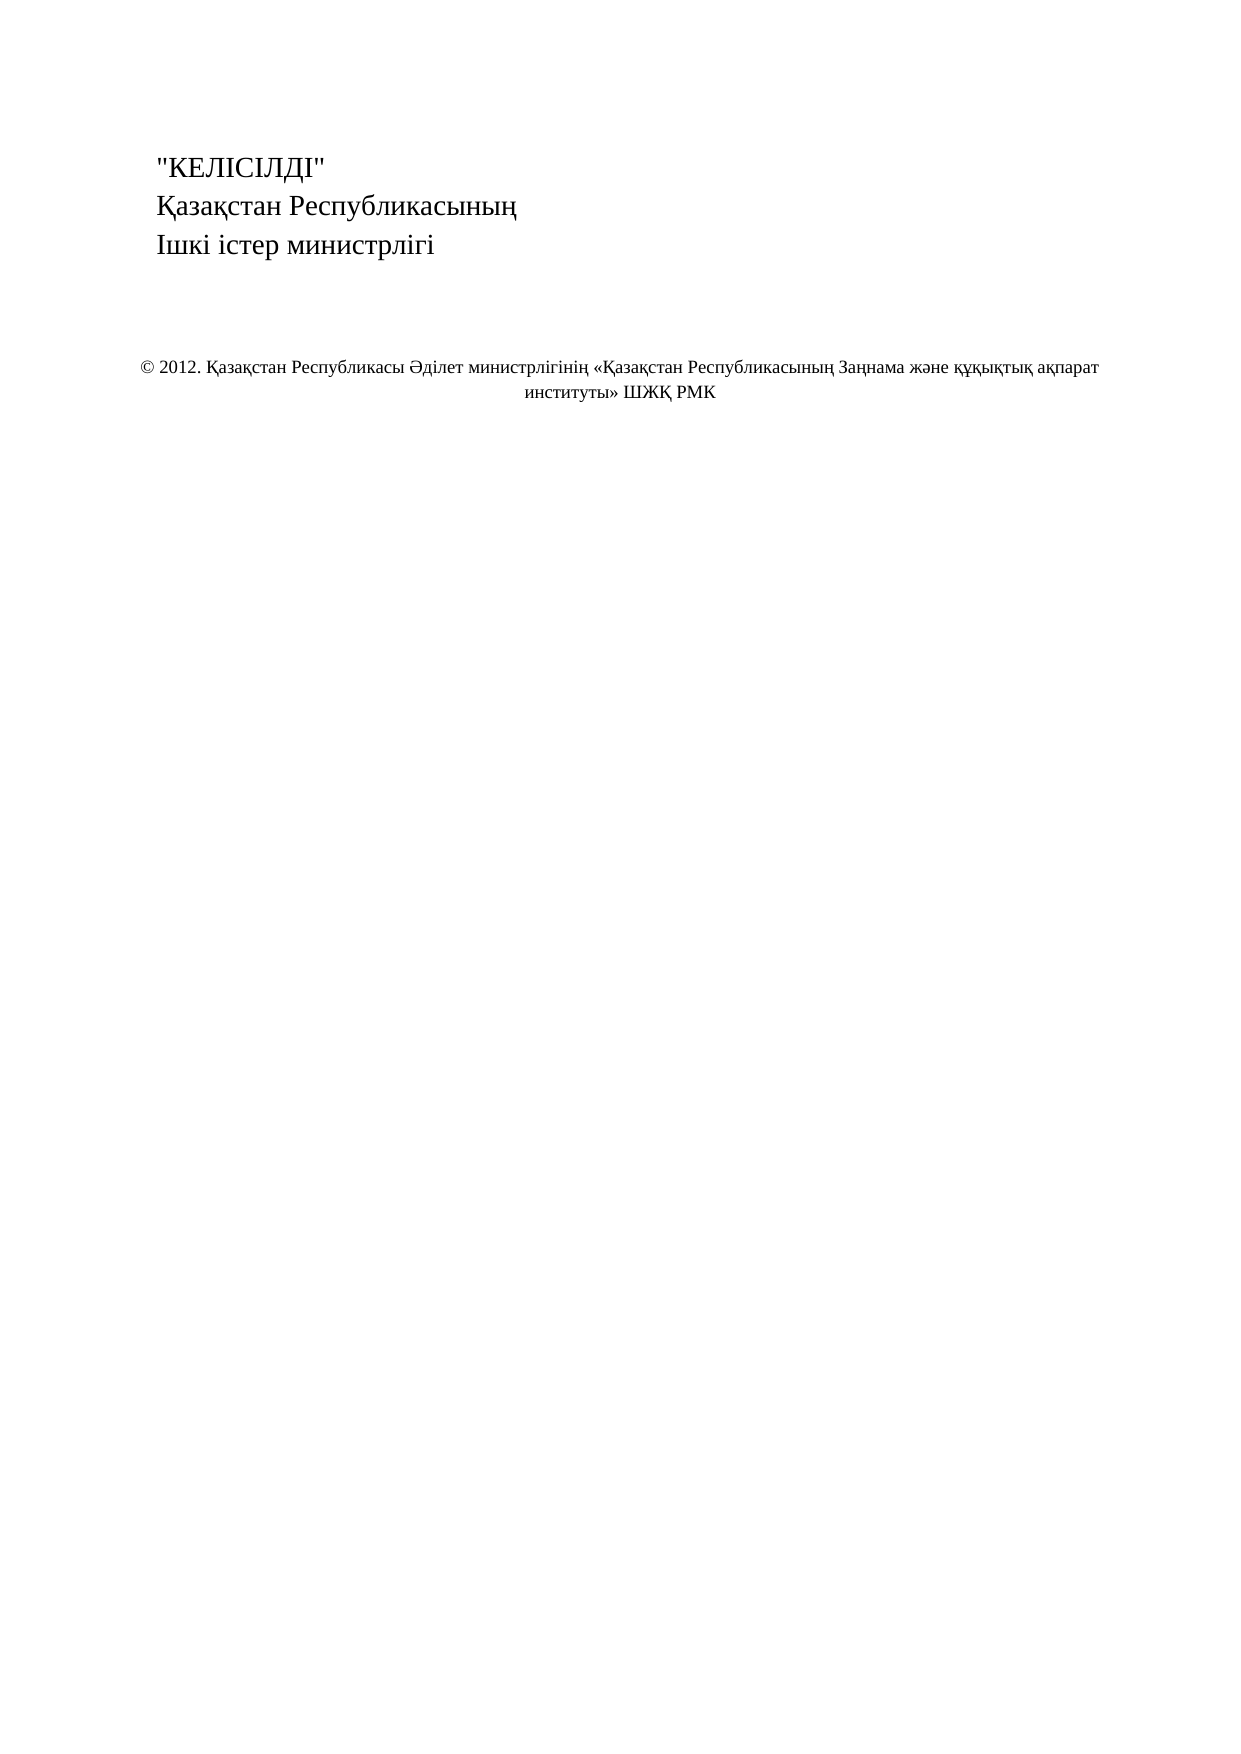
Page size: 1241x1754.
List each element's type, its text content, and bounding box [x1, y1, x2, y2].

text Ішкі істер министрлігі [112, 227, 1128, 261]
text © 2012. Қазақстан Республикасы Әділет министрлігінің «Қазақстан Республикасының Заңнама және құқықтық ақпарат институты» ШЖҚ РМК [112, 356, 1128, 403]
text "КЕЛІСІЛДІ" [112, 150, 1128, 183]
text Қазақстан Республикасының [112, 188, 1128, 222]
